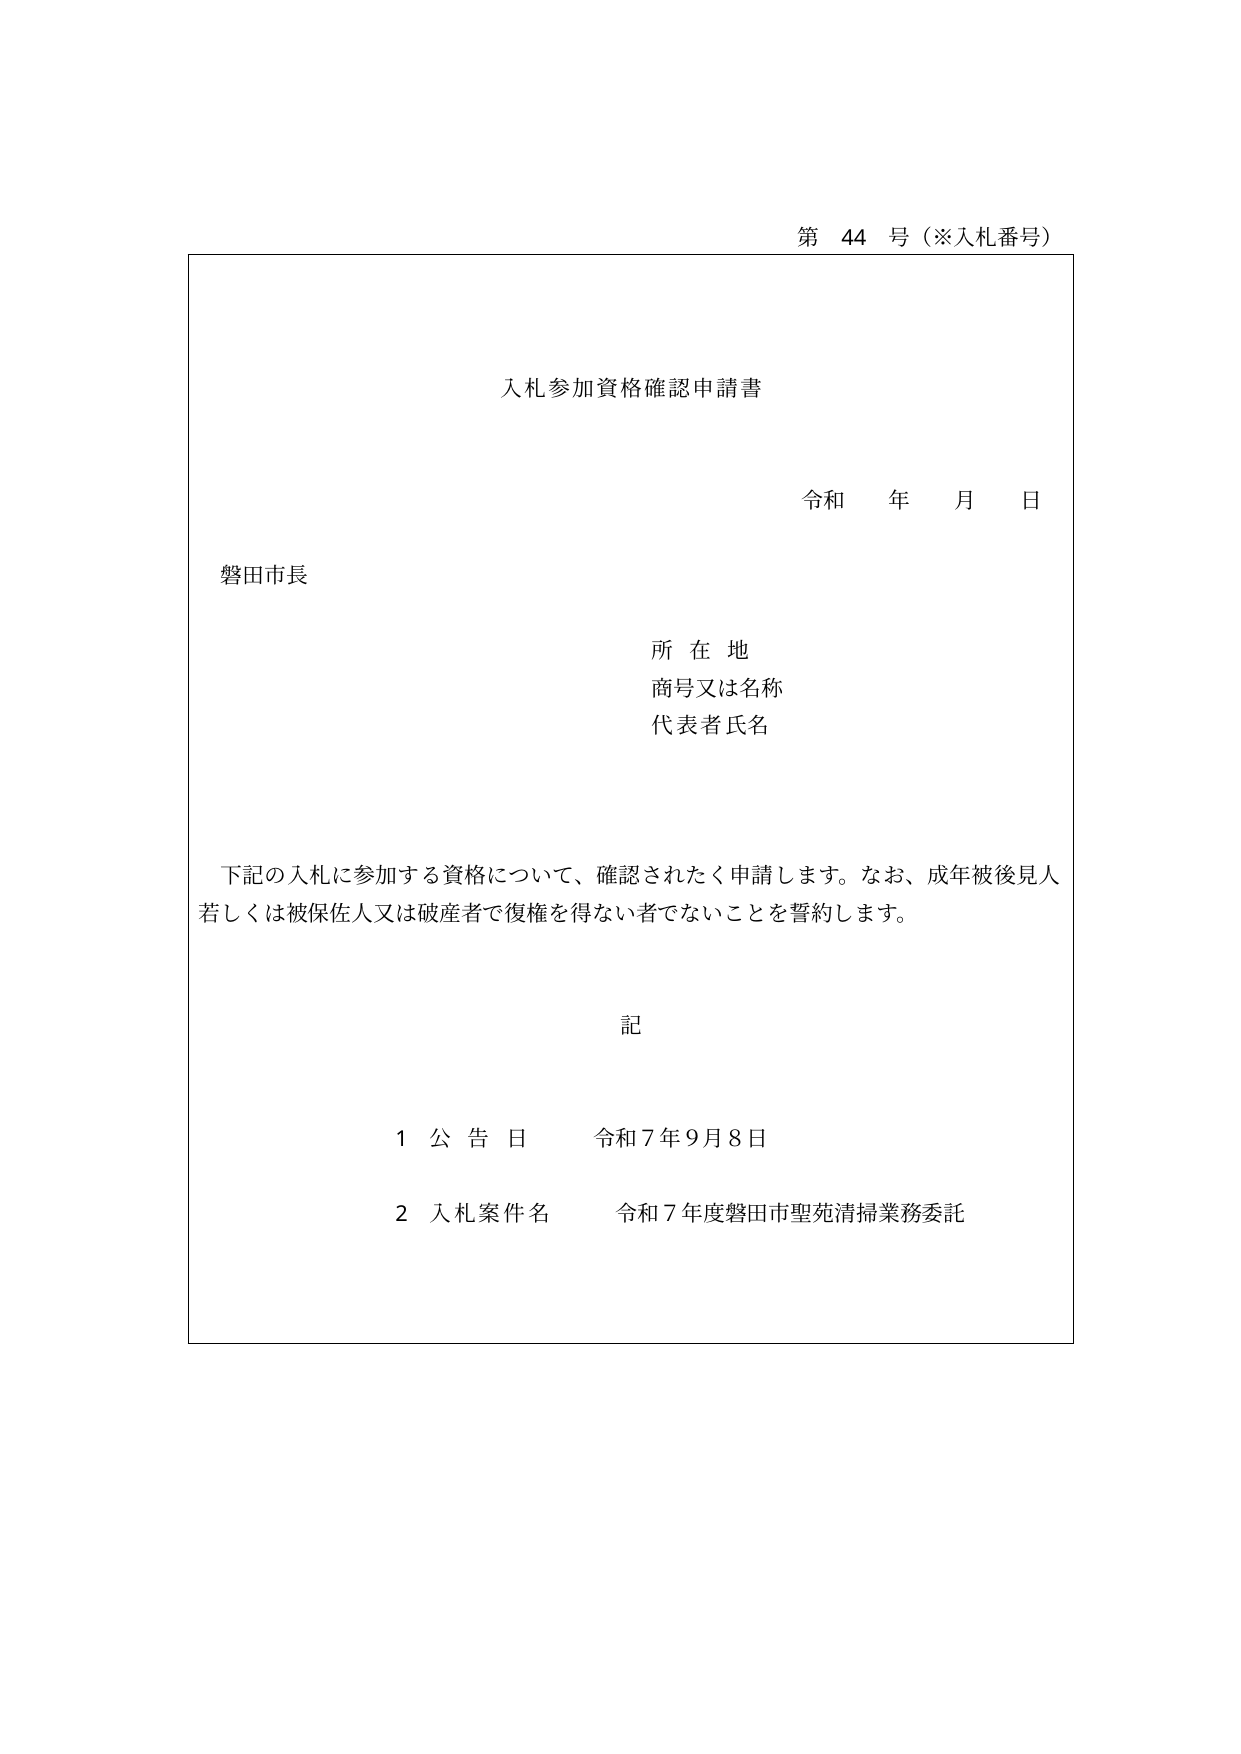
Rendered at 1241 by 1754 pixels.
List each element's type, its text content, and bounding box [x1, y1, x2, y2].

text 第 44 号（※入札番号） [177, 217, 1063, 254]
table_header 入札参加資格確認申請書 令和 年 月 日 磐田市長 所在地 商号又は名称 代表者氏名 下記の入札に参加する資格について、確認されたく申請します。なお、成年被後見人若しくは被保佐人又は破産者で復権を得ない者でないことを誓約します。 記 1 公告日 令和７年９月８日 2 入札案件名 令和７年度磐田市聖苑清掃業務委託 [189, 255, 1073, 1343]
